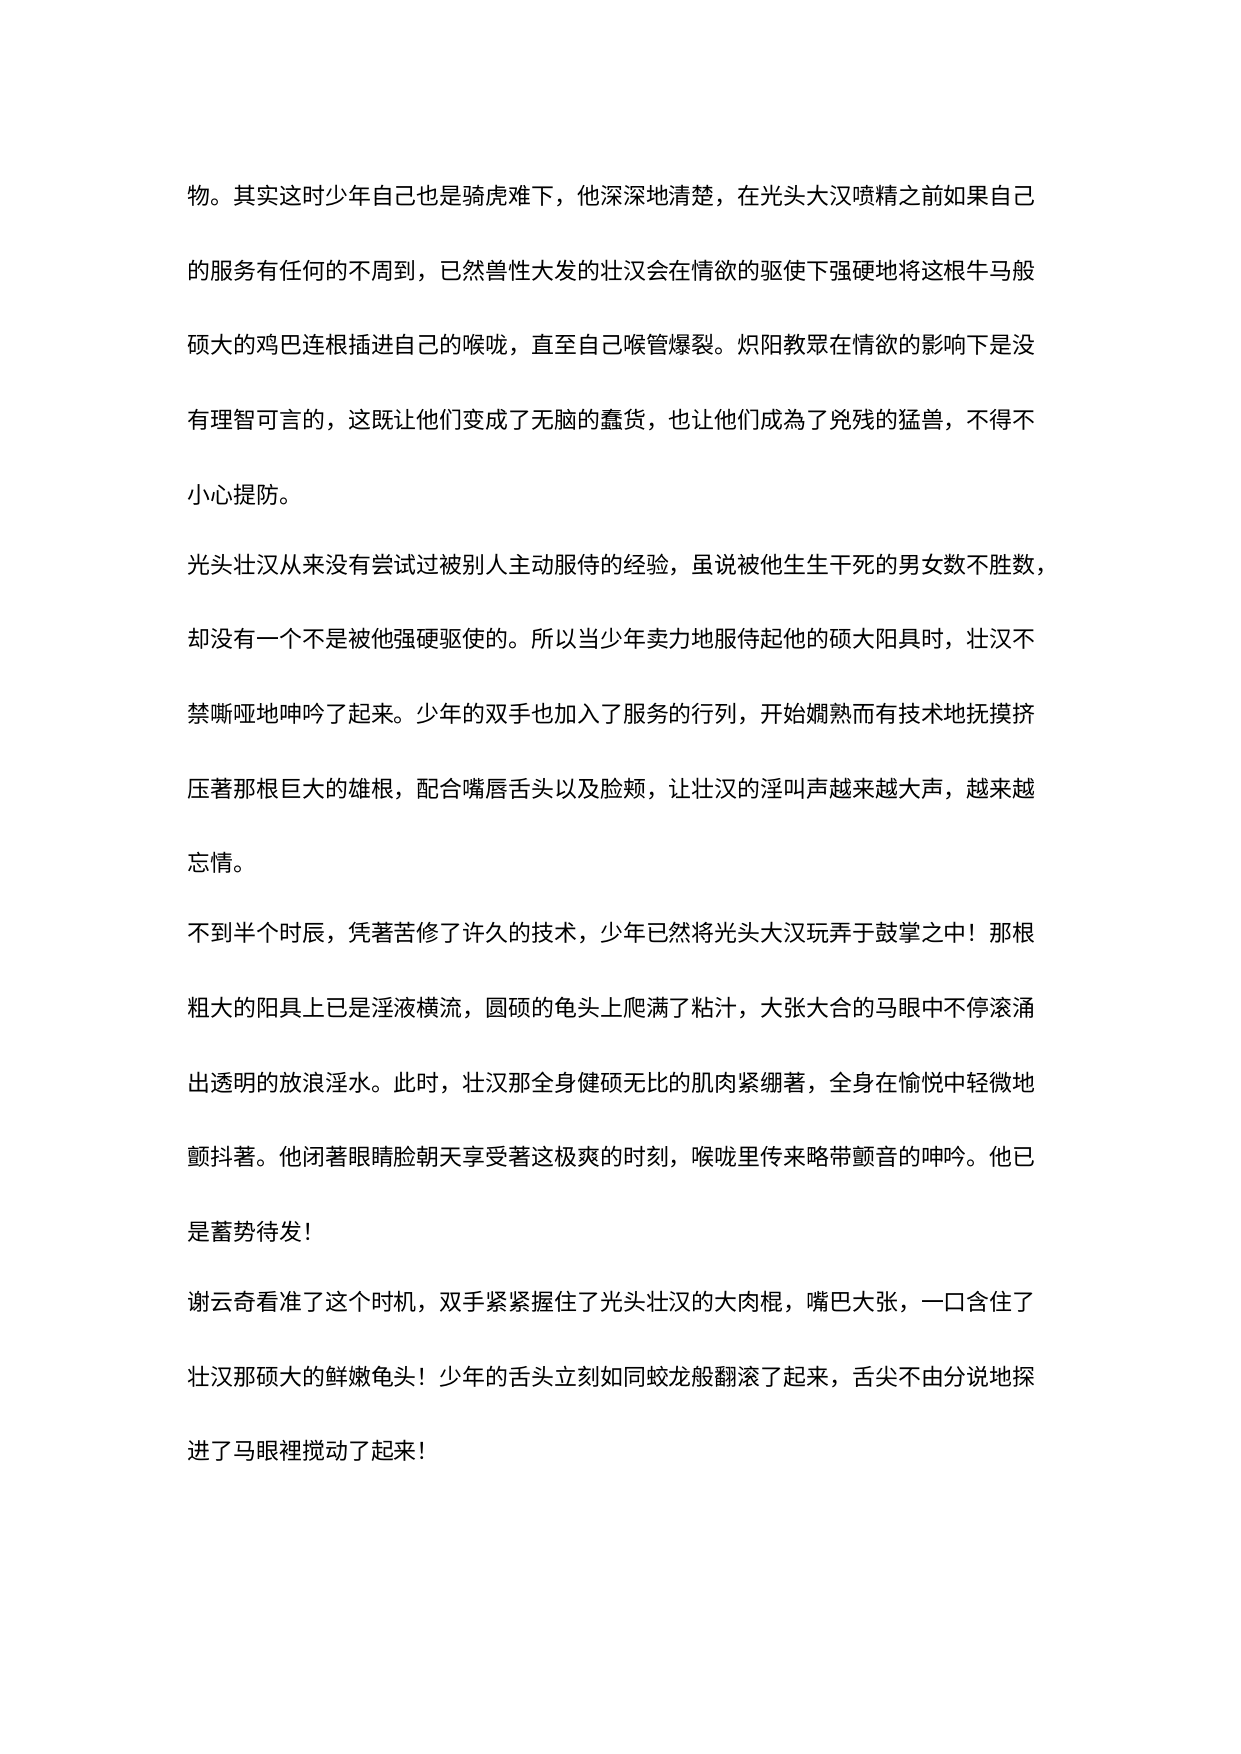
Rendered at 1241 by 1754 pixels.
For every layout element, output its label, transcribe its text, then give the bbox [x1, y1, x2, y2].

text 谢云奇看准了这个时机，双手紧紧握住了光头壮汉的大肉棍，嘴巴大张，一口含住了壮汉那硕大的鲜嫩龟头！少年的舌头立刻如同蛟龙般翻滚了起来，舌尖不由分说地探进了马眼裡搅动了起来！ [187, 1268, 1053, 1482]
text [187, 162, 1053, 526]
text 不到半个时辰，凭著苦修了许久的技术，少年已然将光头大汉玩弄于鼓掌之中！那根粗大的阳具上已是淫液横流，圆硕的龟头上爬满了粘汁，大张大合的马眼中不停滚涌出透明的放浪淫水。此时，壮汉那全身健硕无比的肌肉紧绷著，全身在愉悦中轻微地颤抖著。他闭著眼睛脸朝天享受著这极爽的时刻，喉咙里传来略带颤音的呻吟。他已是蓄势待发！ [187, 899, 1053, 1263]
text 光头壮汉从来没有尝试过被别人主动服侍的经验，虽说被他生生干死的男女数不胜数，却没有一个不是被他强硬驱使的。所以当少年卖力地服侍起他的硕大阳具时，壮汉不禁嘶哑地呻吟了起来。少年的双手也加入了服务的行列，开始嫺熟而有技术地抚摸挤压著那根巨大的雄根，配合嘴唇舌头以及脸颊，让壮汉的淫叫声越来越大声，越来越忘情。 [187, 531, 1053, 894]
